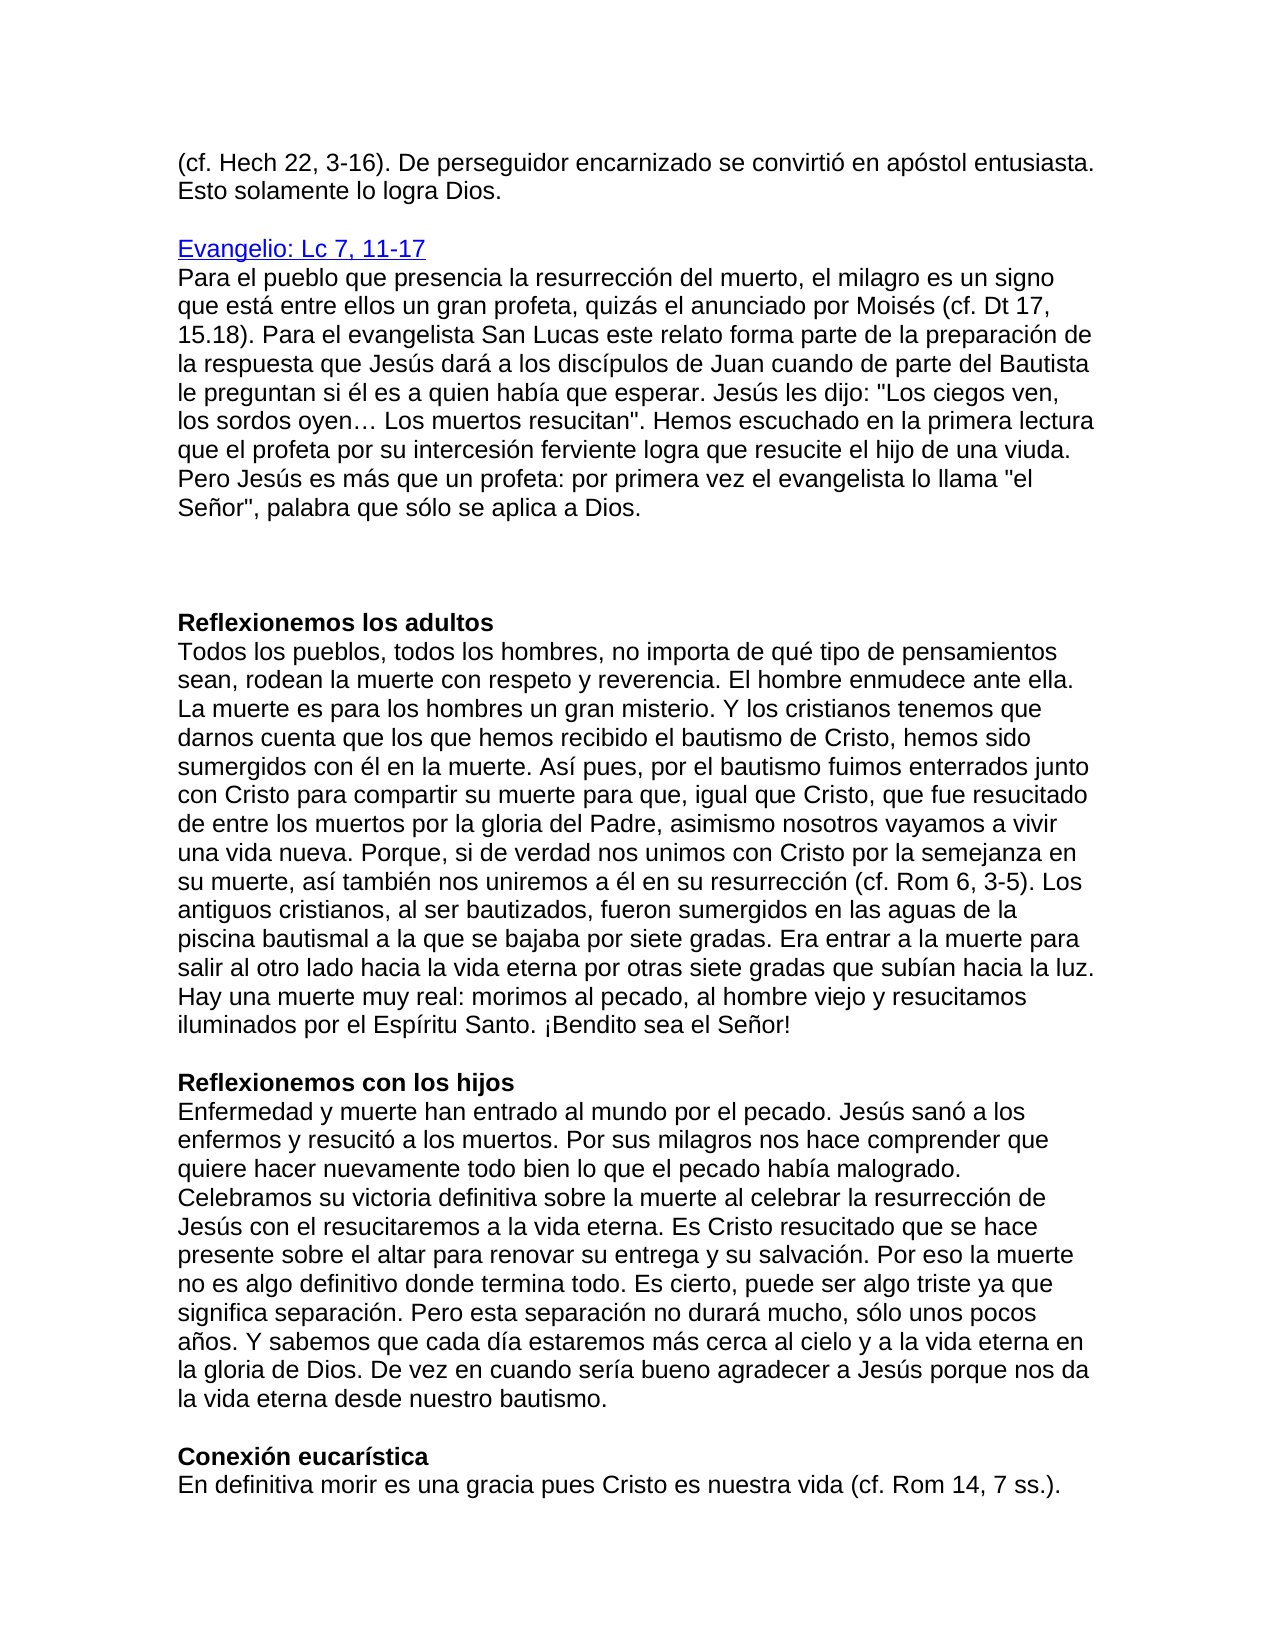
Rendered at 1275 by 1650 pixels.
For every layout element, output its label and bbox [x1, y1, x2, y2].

text [177, 148, 1098, 521]
text [177, 551, 1098, 1499]
